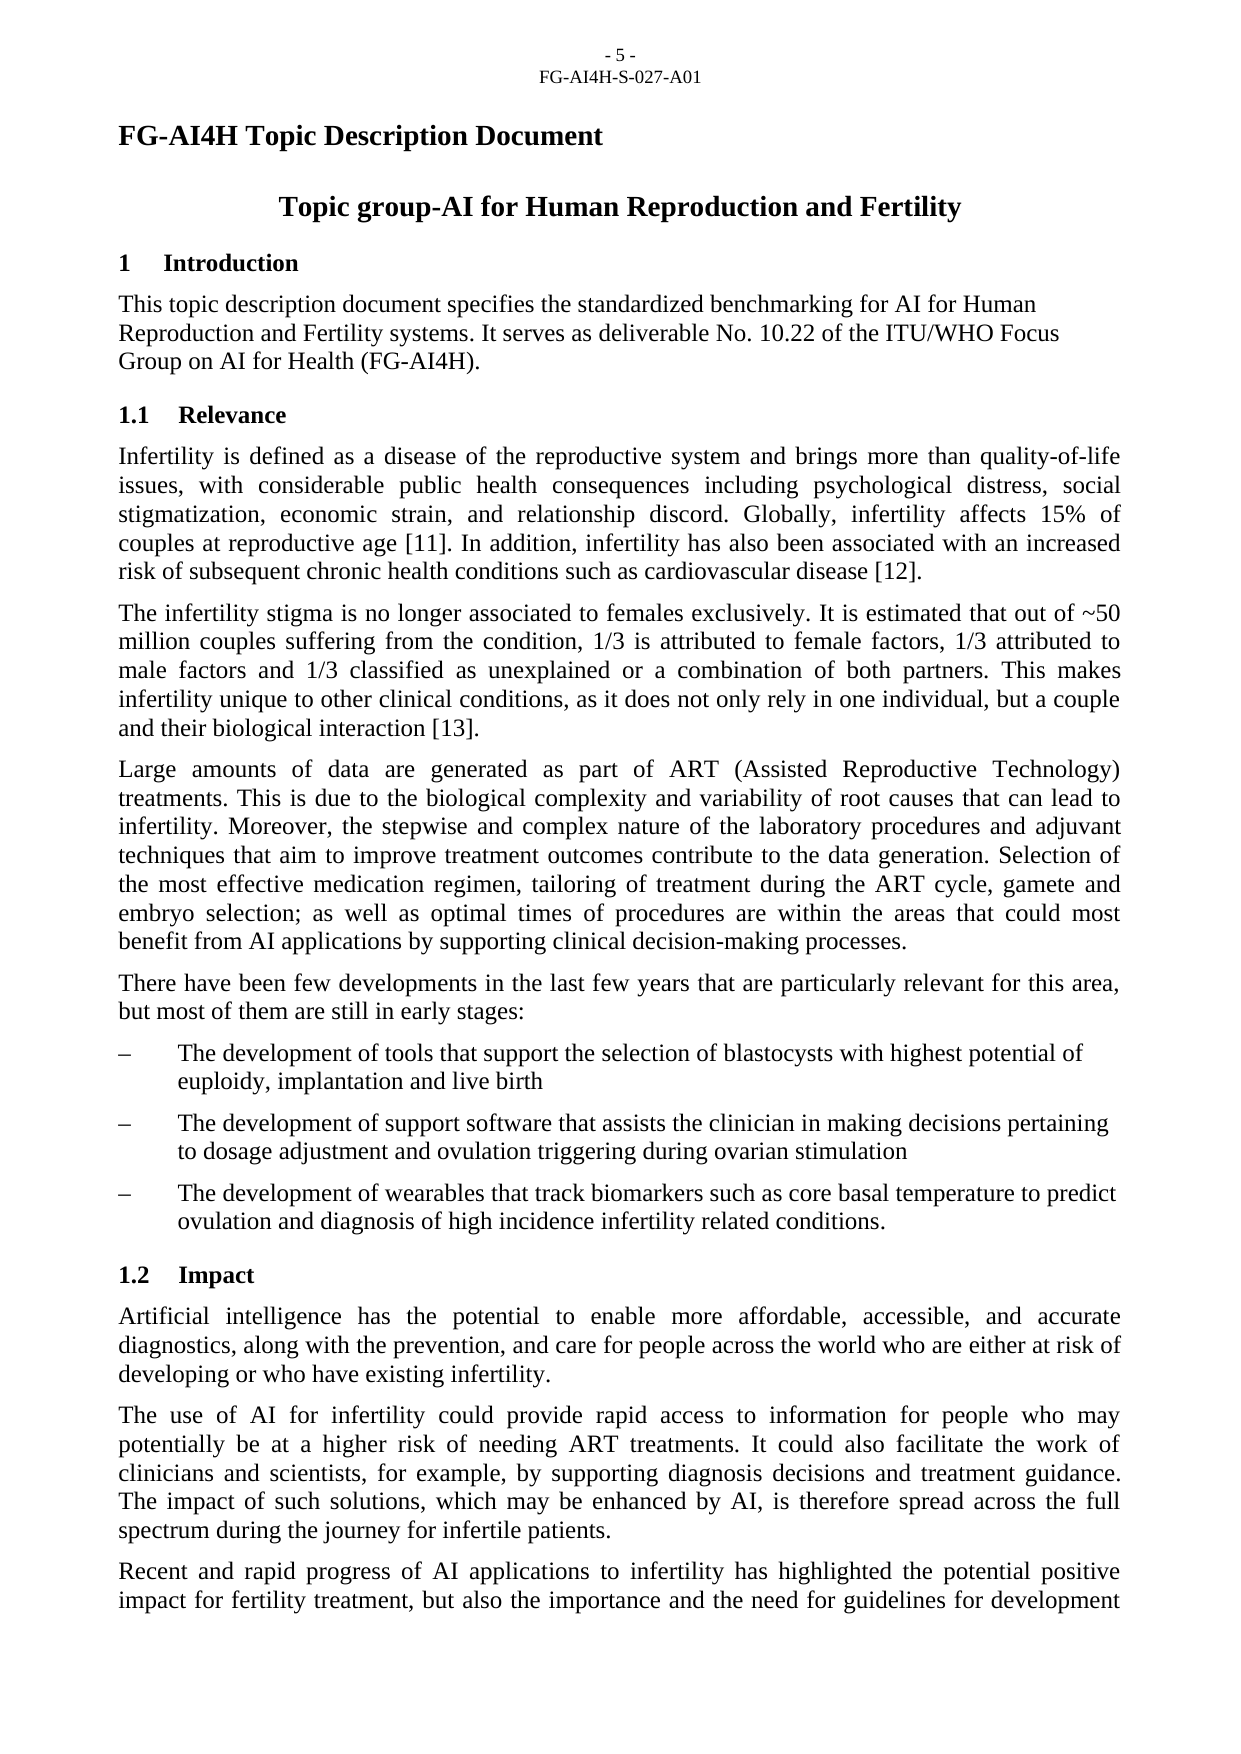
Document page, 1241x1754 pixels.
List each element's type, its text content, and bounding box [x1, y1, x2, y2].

text FG-AI4H Topic Description Document [118, 118, 1122, 152]
text There have been few developments in the last few years that are particularly relevant for this area, but most of them are still in early stages: [118, 968, 1122, 1025]
subtitle Relevance [118, 400, 1122, 429]
text Artificial intelligence has the potential to enable more affordable, accessible, and accurate diagnostics, along with the prevention, and care for people across the world who are either at risk of developing or who have existing infertility. [118, 1301, 1122, 1388]
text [118, 1556, 1122, 1614]
text Large amounts of data are generated as part of ART (Assisted Reproductive Technology) treatments. This is due to the biological complexity and variability of root causes that can lead to infertility. Moreover, the stepwise and complex nature of the laboratory procedures and adjuvant techniques that aim to improve treatment outcomes contribute to the data generation. Selection of the most effective medication regimen, tailoring of treatment during the ART cycle, gamete and embryo selection; as well as optimal times of procedures are within the areas that could most benefit from AI applications by supporting clinical decision-making processes. [118, 754, 1122, 955]
subtitle Introduction [118, 248, 1122, 276]
text The infertility stigma is no longer associated to females exclusively. It is estimated that out of ~50 million couples suffering from the condition, 1/3 is attributed to female factors, 1/3 attributed to male factors and 1/3 classified as unexplained or a combination of both partners. This makes infertility unique to other clinical conditions, as it does not only rely in one individual, but a couple and their biological interaction [13]. [118, 598, 1122, 741]
subtitle Impact [118, 1260, 1122, 1289]
text The use of AI for infertility could provide rapid access to information for people who may potentially be at a higher risk of needing ART treatments. It could also facilitate the work of clinicians and scientists, for example, by supporting diagnosis decisions and treatment guidance. The impact of such solutions, which may be enhanced by AI, is therefore spread across the full spectrum during the journey for infertile patients. [118, 1400, 1122, 1544]
list The development of tools that support the selection of blastocysts with highest potential of euploidy, implantation and live birth [118, 1038, 1122, 1095]
text This topic description document specifies the standardized benchmarking for AI for Human Reproduction and Fertility systems. It serves as deliverable No. 10.22 of the ITU/WHO Focus Group on AI for Health (FG-AI4H). [118, 289, 1122, 375]
title Topic group-AI for Human Reproduction and Fertility [118, 189, 1122, 223]
list The development of support software that assists the clinician in making decisions pertaining to dosage adjustment and ovulation triggering during ovarian stimulation [118, 1108, 1122, 1165]
list The development of wearables that track biomarkers such as core basal temperature to predict ovulation and diagnosis of high incidence infertility related conditions. [118, 1178, 1122, 1235]
text Infertility is defined as a disease of the reproductive system and brings more than quality-of-life issues, with considerable public health consequences including psychological distress, social stigmatization, economic strain, and relationship discord. Globally, infertility affects 15% of couples at reproductive age [11]. In addition, infertility has also been associated with an increased risk of subsequent chronic health conditions such as cardiovascular disease [12]. [118, 441, 1122, 585]
